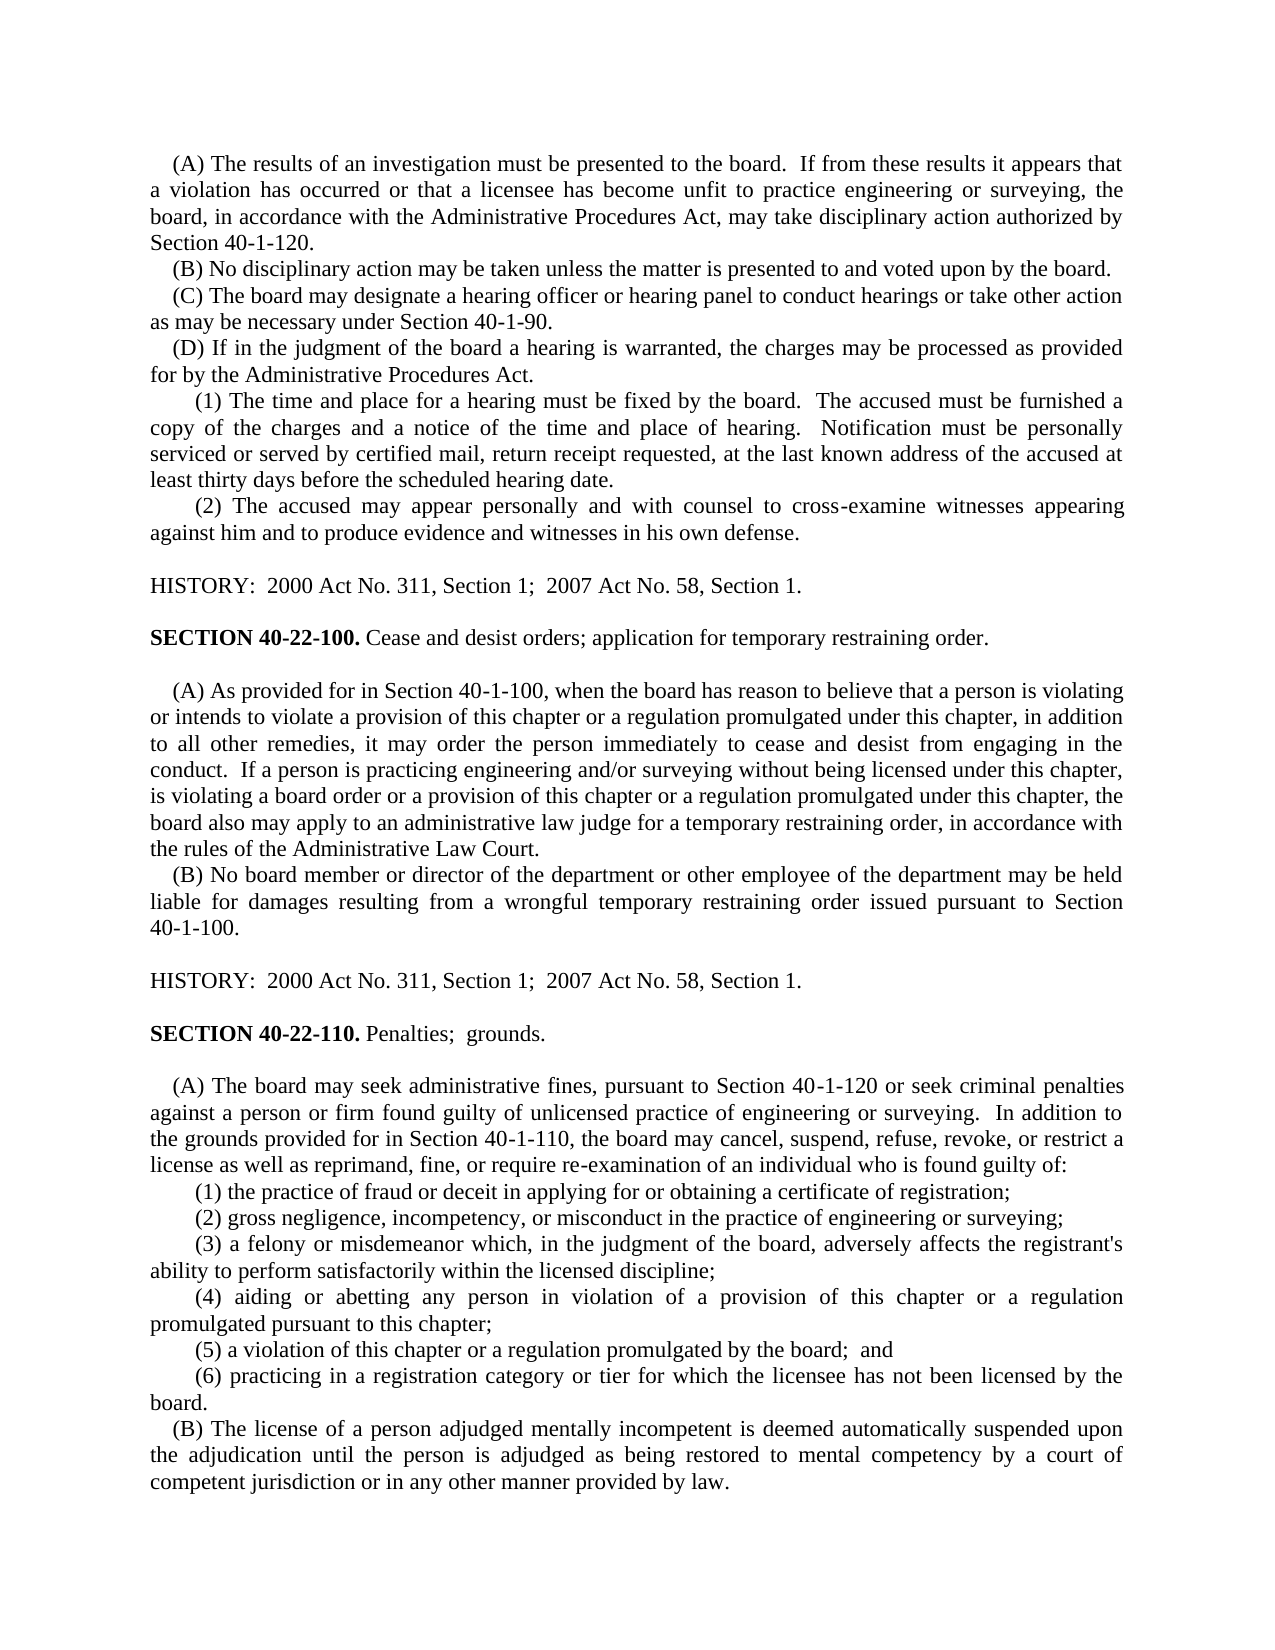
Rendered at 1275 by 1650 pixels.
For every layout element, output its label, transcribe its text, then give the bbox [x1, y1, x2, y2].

text (A) As provided for in Section 40-1-100, when the board has reason to believe that a person is violating or intends to violate a provision of this chapter or a regulation promulgated under this chapter, in addition to all other remedies, it may order the person immediately to cease and desist from engaging in the conduct. If a person is practicing engineering and/or surveying without being licensed under this chapter, is violating a board order or a provision of this chapter or a regulation promulgated under this chapter, the board also may apply to an administrative law judge for a temporary restraining order, in accordance with the rules of the Administrative Law Court. [150, 677, 1125, 862]
text (B) No disciplinary action may be taken unless the matter is presented to and voted upon by the board. [150, 255, 1125, 282]
text (1) the practice of fraud or deceit in applying for or obtaining a certificate of registration; [150, 1178, 1125, 1204]
text (3) a felony or misdemeanor which, in the judgment of the board, adversely affects the registrant's ability to perform satisfactorily within the licensed discipline; [150, 1231, 1125, 1283]
text HISTORY: 2000 Act No. 311, Section 1; 2007 Act No. 58, Section 1. [150, 967, 1125, 993]
text SECTION 40-22-100. Cease and desist orders; application for temporary restraining order. [150, 624, 1125, 651]
text (2) The accused may appear personally and with counsel to cross-examine witnesses appearing against him and to produce evidence and witnesses in his own defense. [150, 493, 1125, 545]
text (1) The time and place for a hearing must be fixed by the board. The accused must be furnished a copy of the charges and a notice of the time and place of hearing. Notification must be personally serviced or served by certified mail, return receipt requested, at the last known address of the accused at least thirty days before the scheduled hearing date. [150, 387, 1125, 493]
text (A) The board may seek administrative fines, pursuant to Section 40-1-120 or seek criminal penalties against a person or firm found guilty of unlicensed practice of engineering or surveying. In addition to the grounds provided for in Section 40-1-110, the board may cancel, suspend, refuse, revoke, or restrict a license as well as reprimand, fine, or require re-examination of an individual who is found guilty of: [150, 1072, 1125, 1178]
text SECTION 40-22-110. Penalties; grounds. [150, 1020, 1125, 1046]
text (C) The board may designate a hearing officer or hearing panel to conduct hearings or take other action as may be necessary under Section 40-1-90. [150, 282, 1125, 334]
text (B) No board member or director of the department or other employee of the department may be held liable for damages resulting from a wrongful temporary restraining order issued pursuant to Section 40-1-100. [150, 862, 1125, 941]
text HISTORY: 2000 Act No. 311, Section 1; 2007 Act No. 58, Section 1. [150, 572, 1125, 598]
text (4) aiding or abetting any person in violation of a provision of this chapter or a regulation promulgated pursuant to this chapter; [150, 1283, 1125, 1336]
text (6) practicing in a registration category or tier for which the licensee has not been licensed by the board. [150, 1362, 1125, 1415]
text (A) The results of an investigation must be presented to the board. If from these results it appears that a violation has occurred or that a licensee has become unfit to practice engineering or surveying, the board, in accordance with the Administrative Procedures Act, may take disciplinary action authorized by Section 40-1-120. [150, 150, 1125, 255]
text (B) The license of a person adjudged mentally incompetent is deemed automatically suspended upon the adjudication until the person is adjudged as being restored to mental competency by a court of competent jurisdiction or in any other manner provided by law. [150, 1415, 1125, 1494]
text (2) gross negligence, incompetency, or misconduct in the practice of engineering or surveying; [150, 1204, 1125, 1231]
text (5) a violation of this chapter or a regulation promulgated by the board; and [150, 1336, 1125, 1362]
text (D) If in the judgment of the board a hearing is warranted, the charges may be processed as provided for by the Administrative Procedures Act. [150, 334, 1125, 387]
